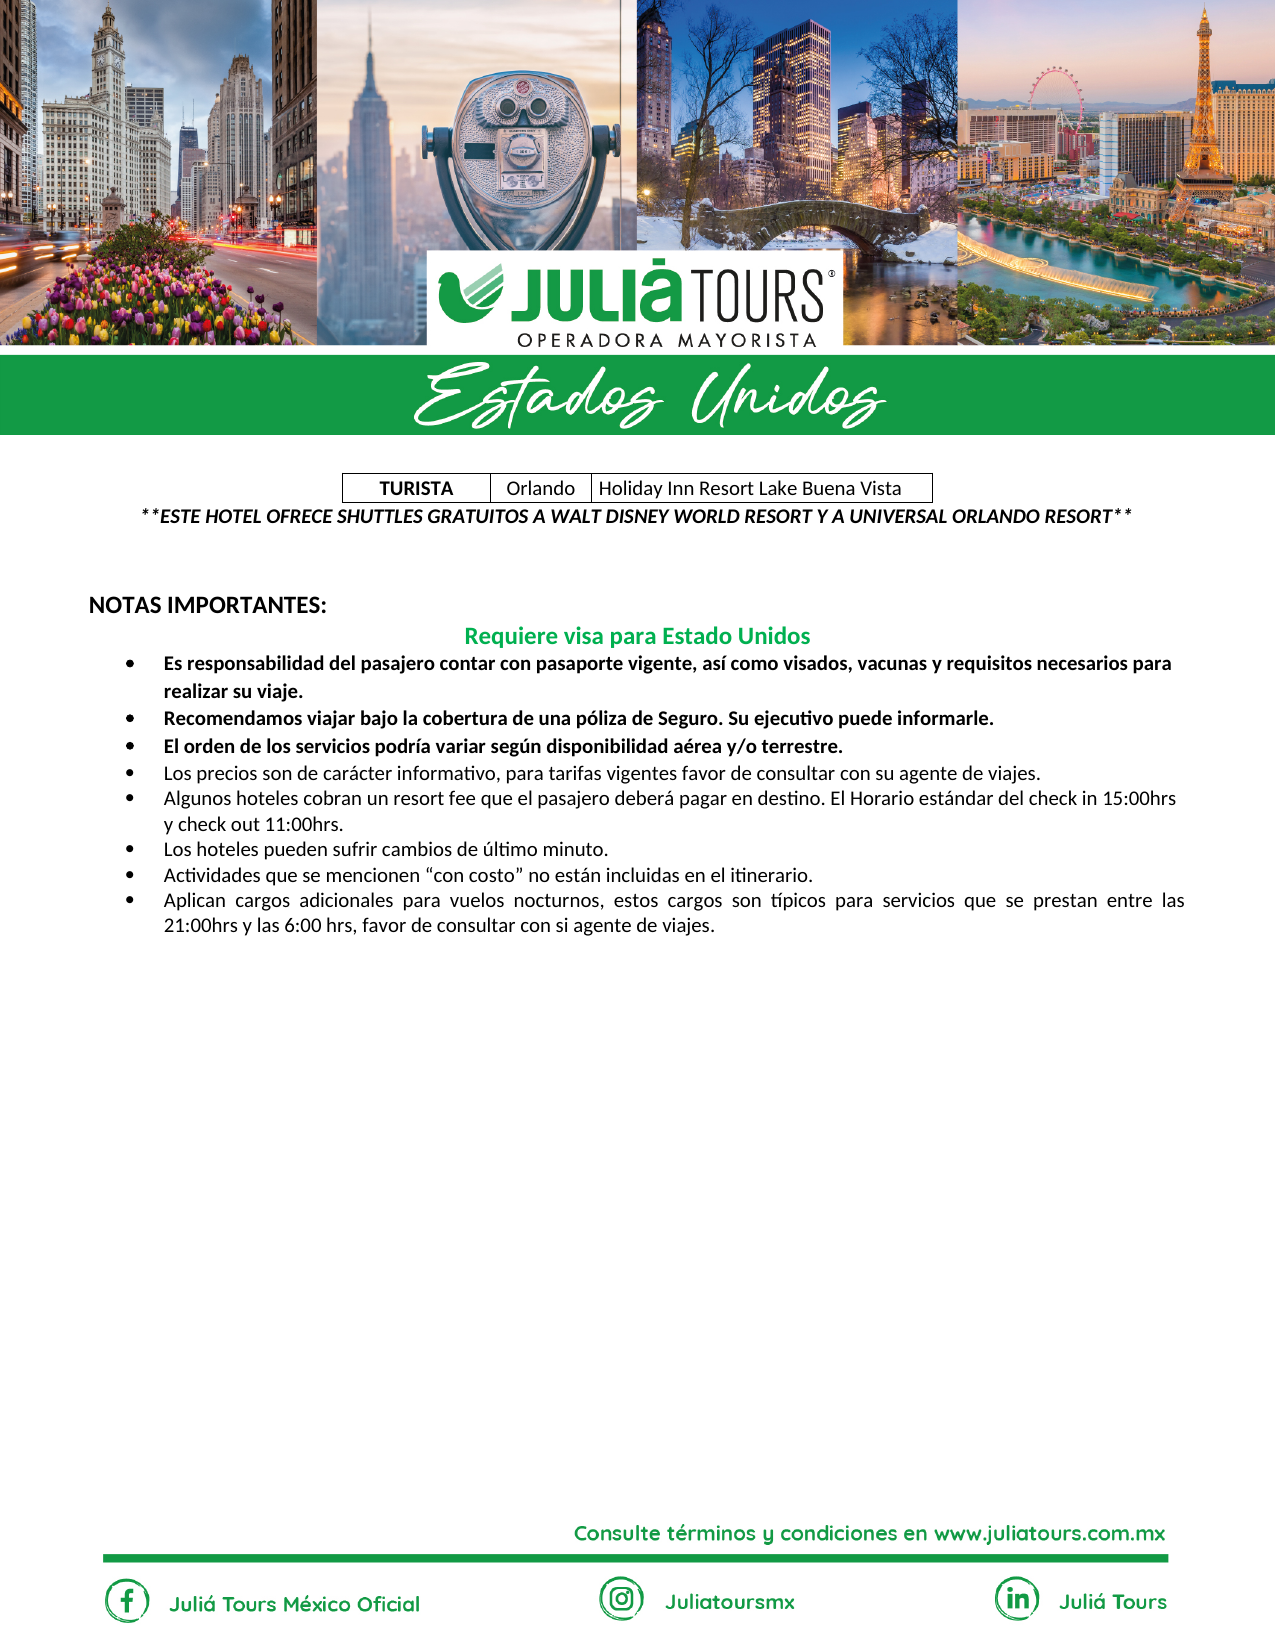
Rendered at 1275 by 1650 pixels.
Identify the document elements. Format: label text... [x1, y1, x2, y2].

list El orden de los servicios podría variar según disponibilidad aérea y/o terrestre. [126, 733, 1186, 758]
picture [0, 0, 1275, 1648]
list Actividades que se mencionen “con costo” no están incluidas en el itinerario. [126, 862, 1186, 887]
text **ESTE HOTEL OFRECE SHUTTLES GRATUITOS A WALT DISNEY WORLD RESORT Y A UNIVERSAL ORLANDO RESORT** [89, 503, 1186, 528]
list Los hoteles pueden sufrir cambios de último minuto. [126, 836, 1186, 862]
list Algunos hoteles cobran un resort fee que el pasajero deberá pagar en destino. El Horario estándar del check in 15:00hrs y check out 11:00hrs. [126, 786, 1186, 836]
text Requiere visa para Estado Unidos [89, 620, 1186, 651]
list Los precios son de carácter informativo, para tarifas vigentes favor de consultar con su agente de viajes. [126, 760, 1186, 786]
table_cell Holiday Inn Resort Lake Buena Vista [592, 474, 932, 502]
table_cell TURISTA [343, 474, 490, 502]
list Es responsabilidad del pasajero contar con pasaporte vigente, así como visados, vacunas y requisitos necesarios para realizar su viaje. [126, 651, 1186, 703]
list Aplican cargos adicionales para vuelos nocturnos, estos cargos son típicos para servicios que se prestan entre las 21:00hrs y las 6:00 hrs, favor de consultar con si agente de viajes. [126, 887, 1186, 938]
list Recomendamos viajar bajo la cobertura de una póliza de Seguro. Su ejecutivo puede informarle. [126, 705, 1186, 731]
table_cell Orlando [491, 474, 591, 502]
text NOTAS IMPORTANTES: [89, 589, 1186, 620]
